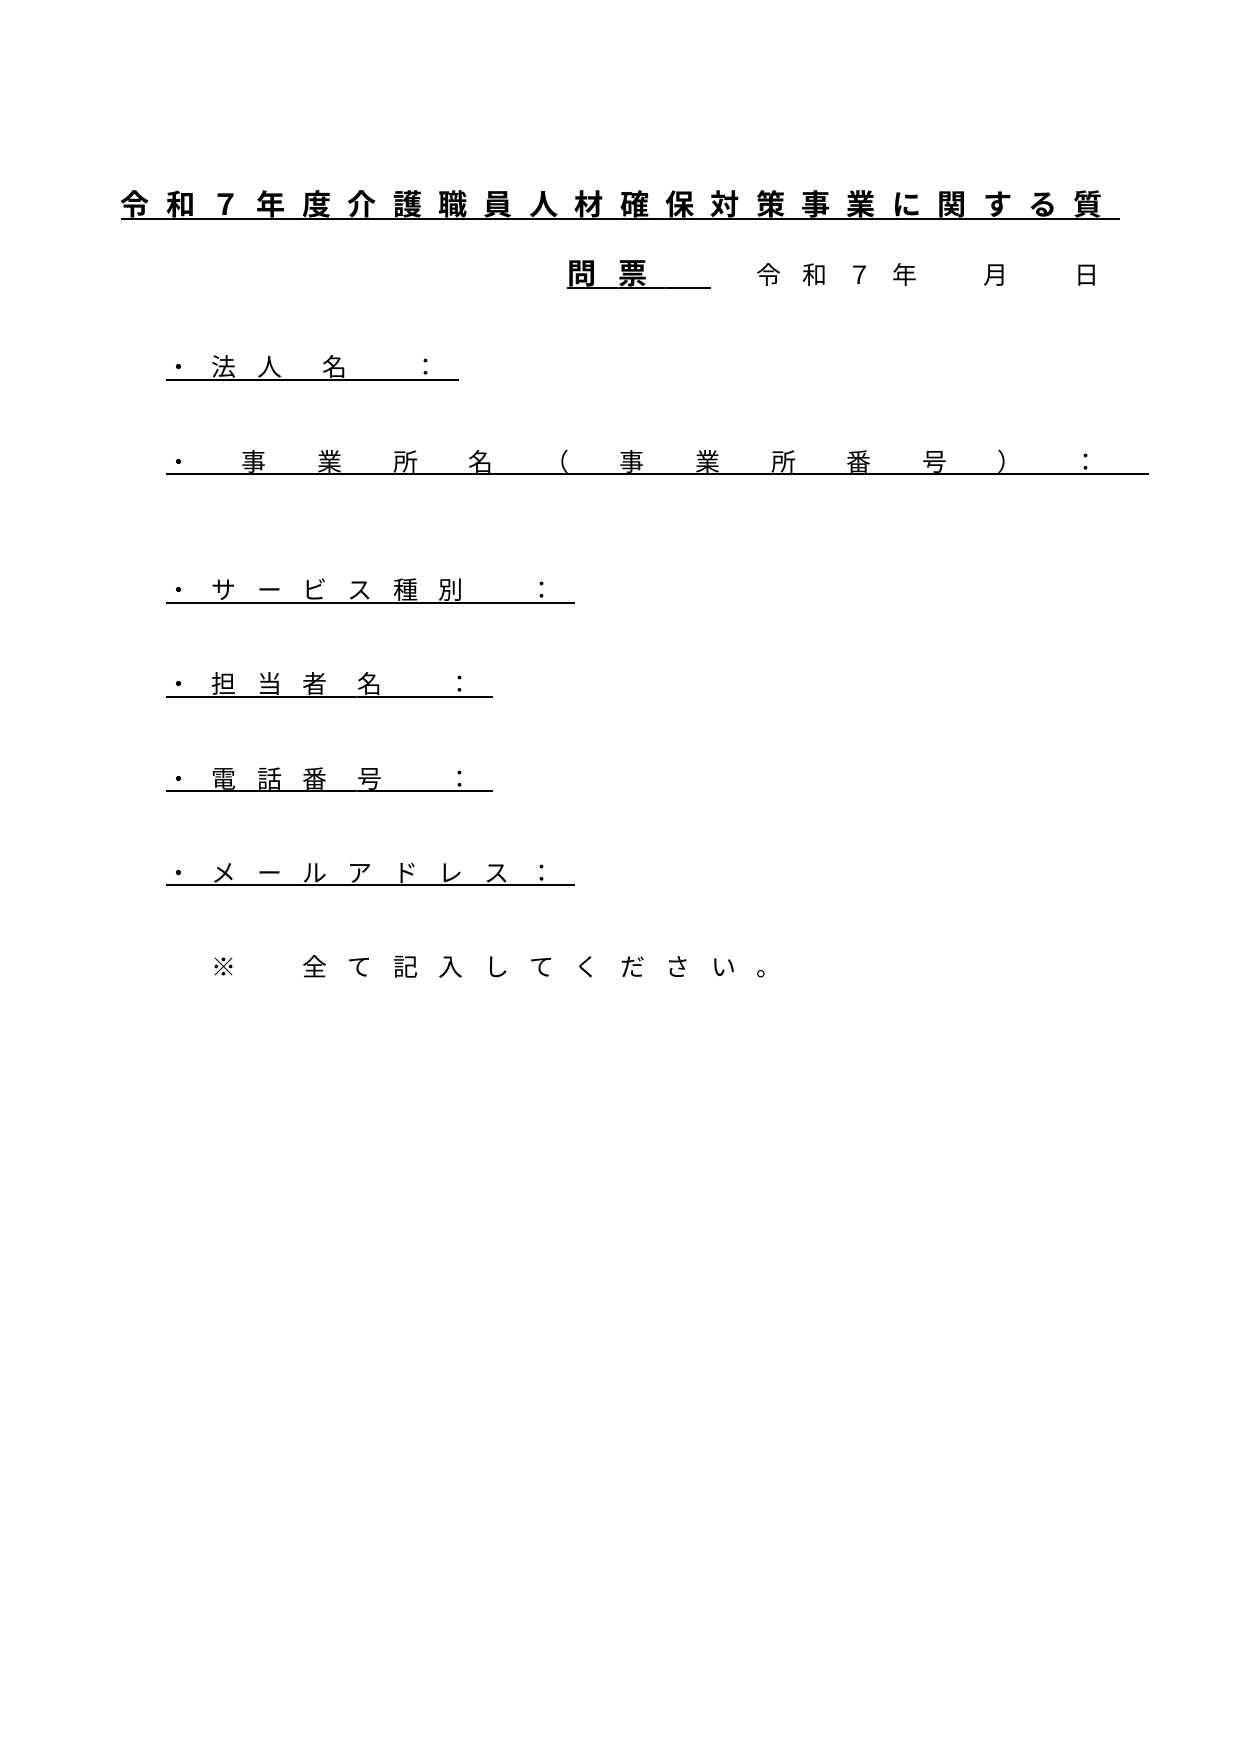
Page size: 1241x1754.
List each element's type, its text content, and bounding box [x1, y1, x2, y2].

text ・法人名 ： [121, 331, 1120, 401]
text ・電話番号 ： [121, 743, 1120, 812]
text ・サービス種別 ： [121, 554, 1120, 623]
text 令和７年度介護職員人材確保対策事業に関する質問票 令和７年 月 日 [121, 168, 1120, 218]
text ・事業所名（事業所番号）： [121, 426, 1120, 529]
text 令和７年度介護職員人材確保対策事業に関する質問票 令和７年 月 日 [121, 220, 1120, 306]
text ※ 全て記入してください。 [121, 931, 1120, 1000]
text ・担当者名 ： [121, 648, 1120, 718]
text ・メールアドレス： [121, 837, 1120, 906]
